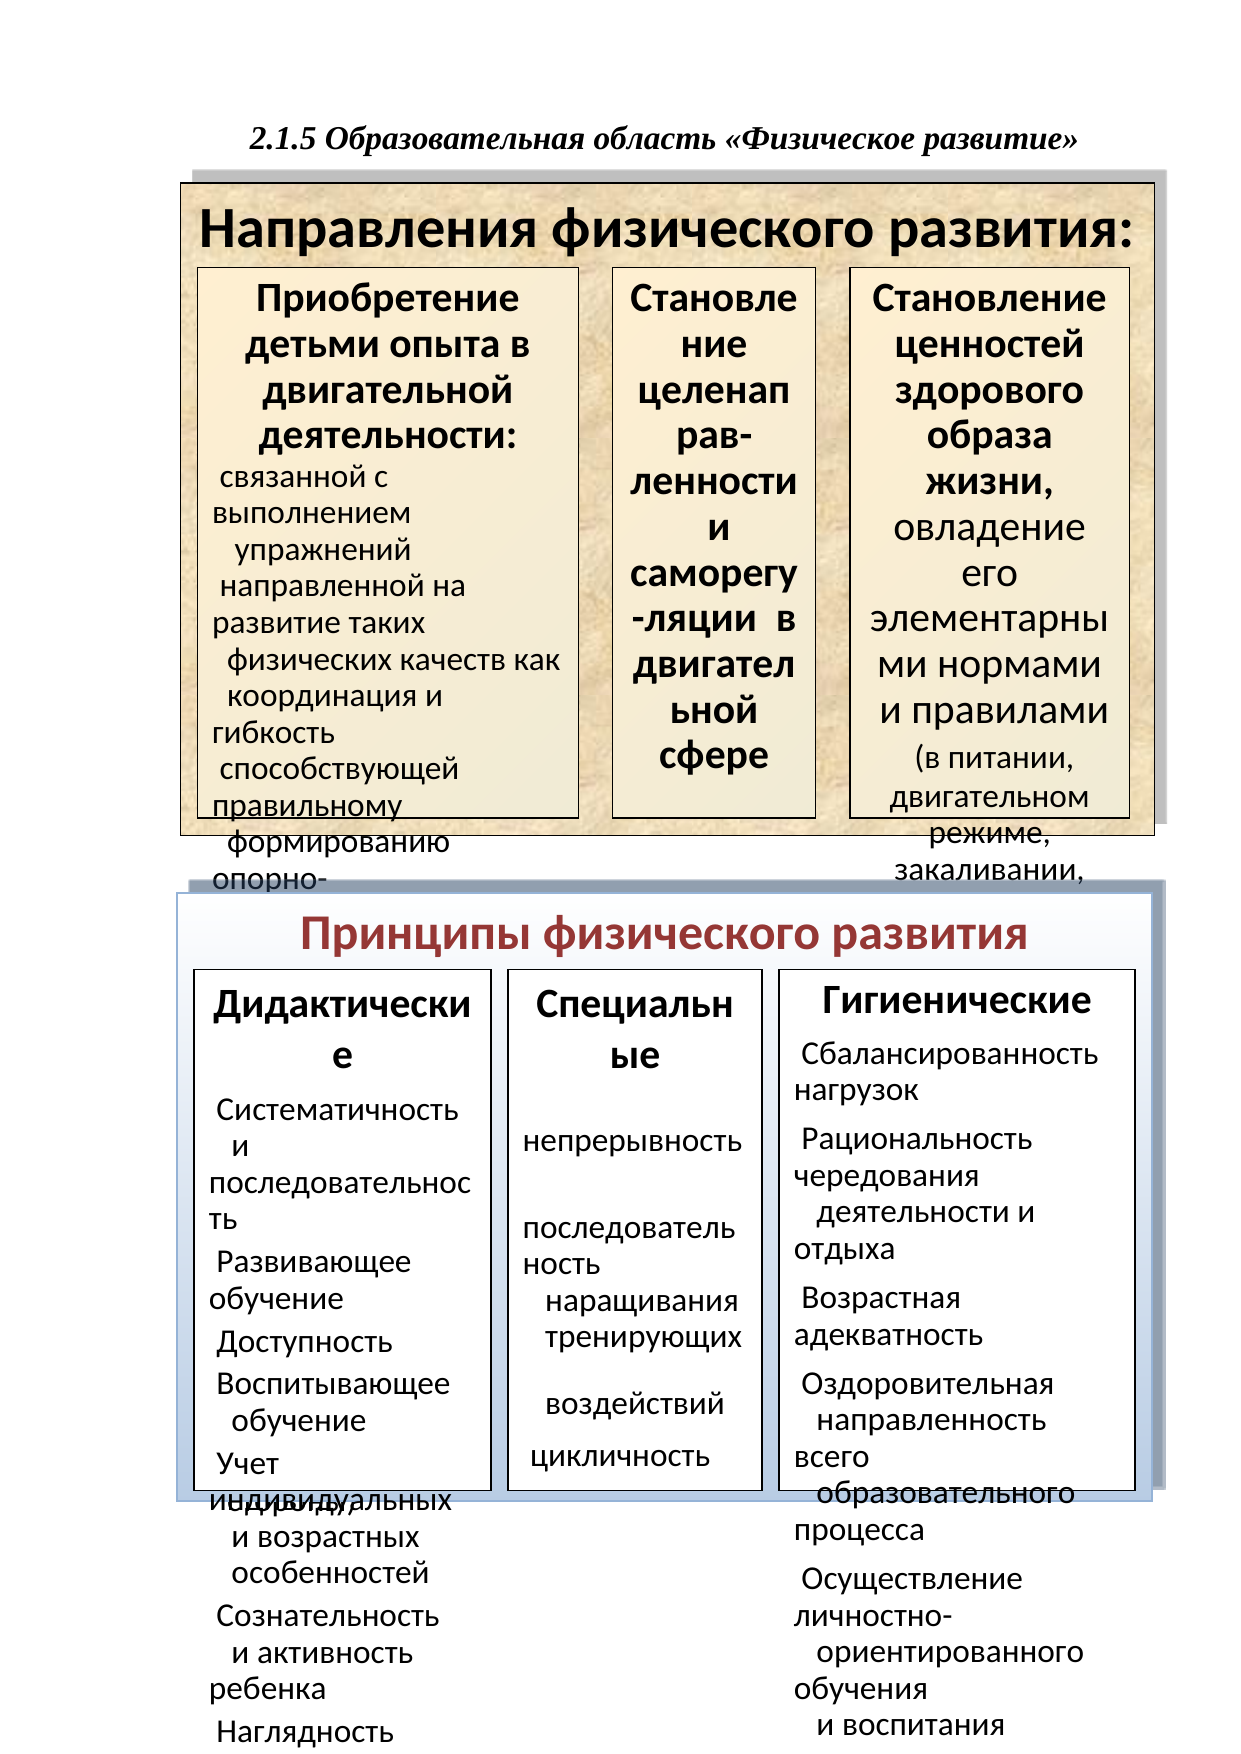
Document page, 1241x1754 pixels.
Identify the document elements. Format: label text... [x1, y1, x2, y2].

picture [933, 829, 941, 835]
text 2.1.5 Образовательная область «Физическое развитие» [177, 118, 1152, 156]
picture [181, 184, 1154, 835]
